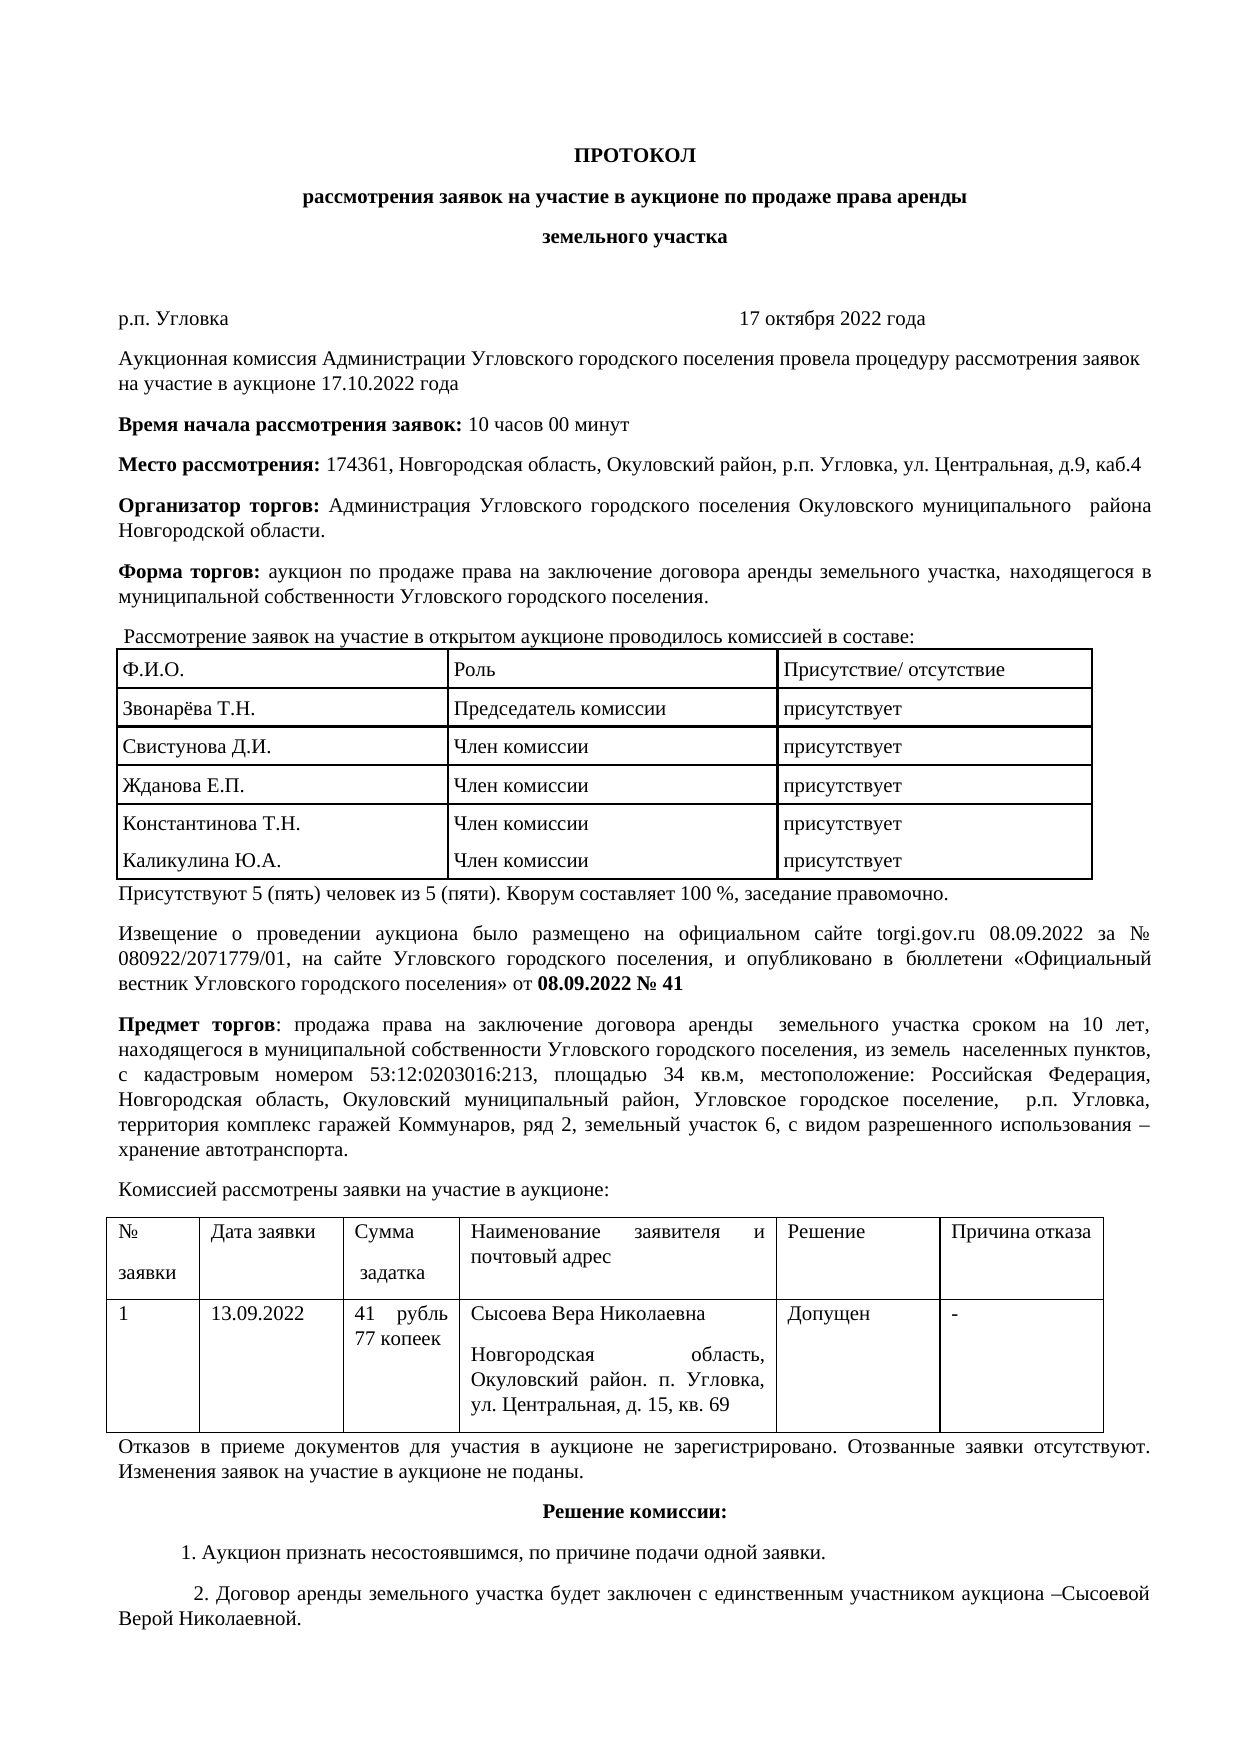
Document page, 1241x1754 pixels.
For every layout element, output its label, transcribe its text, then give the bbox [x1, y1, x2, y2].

table_cell - [941, 1300, 1103, 1432]
table_header Решение [777, 1218, 939, 1299]
table_cell Член комиссии [449, 728, 776, 764]
table_cell Звонарёва Т.Н. [118, 689, 447, 725]
text р.п. Угловка 17 октября 2022 года [118, 304, 1152, 329]
table_cell 41 рубль 77 копеек [344, 1300, 459, 1432]
text Время начала рассмотрения заявок: 10 часов 00 минут [118, 411, 1152, 436]
text земельного участка [118, 223, 1152, 248]
table_cell присутствует [779, 805, 1091, 841]
text рассмотрения заявок на участие в аукционе по продаже права аренды [118, 183, 1152, 208]
table_cell присутствует [779, 728, 1091, 764]
text 1. Аукцион признать несостоявшимся, по причине подачи одной заявки. [118, 1539, 1152, 1564]
text Предмет торгов: продажа права на заключение договора аренды земельного участка сроком на 10 лет, находящегося в муниципальной собственности Угловского городского поселения, из земель населенных пунктов, с кадастровым номером 53:12:0203016:213, площадью 34 кв.м, местоположение: Российская Федерация, Новгородская область, Окуловский муниципальный район, Угловское городское поселение, р.п. Угловка, территория комплекс гаражей Коммунаров, ряд 2, земельный участок 6, с видом разрешенного использования – хранение автотранспорта. [118, 1011, 1152, 1161]
table_header Ф.И.О. [118, 650, 447, 687]
table_cell Свистунова Д.И. [118, 728, 447, 764]
text Место рассмотрения: 174361, Новгородская область, Окуловский район, р.п. Угловка, ул. Центральная, д.9, каб.4 [118, 451, 1152, 476]
table_cell присутствует [779, 841, 1091, 877]
text Форма торгов: аукцион по продаже права на заключение договора аренды земельного участка, находящегося в муниципальной собственности Угловского городского поселения. [118, 558, 1152, 608]
table_cell Член комиссии [449, 766, 776, 802]
text Организатор торгов: Администрация Угловского городского поселения Окуловского муниципального района Новгородской области. [118, 492, 1152, 542]
table_cell Константинова Т.Н. [118, 805, 447, 841]
text 2. Договор аренды земельного участка будет заключен с единственным участником аукциона –Сысоевой Верой Николаевной. [118, 1579, 1152, 1629]
table_cell Жданова Е.П. [118, 766, 447, 802]
table_cell присутствует [779, 689, 1091, 725]
table_cell присутствует [779, 766, 1091, 802]
table_cell 1 [107, 1300, 199, 1432]
table_cell Каликулина Ю.А. [118, 841, 447, 877]
table_header Причина отказа [941, 1218, 1103, 1299]
text Присутствуют 5 (пять) человек из 5 (пяти). Кворум составляет 100 %, заседание правомочно. [118, 879, 1152, 904]
table_cell Председатель комиссии [449, 689, 776, 725]
table_header № заявки [107, 1218, 199, 1299]
table_cell Член комиссии [449, 805, 776, 841]
text Извещение о проведении аукциона было размещено на официальном сайте torgi.gov.ru 08.09.2022 за № 080922/2071779/01, на сайте Угловского городского поселения, и опубликовано в бюллетени «Официальный вестник Угловского городского поселения» от 08.09.2022 № 41 [118, 920, 1152, 995]
table_header Дата заявки [200, 1218, 343, 1299]
table_cell Допущен [777, 1300, 939, 1432]
table_cell Сысоева Вера Николаевна Новгородская область, Окуловский район. п. Угловка, ул. Центральная, д. 15, кв. 69 [460, 1300, 776, 1432]
table_header Сумма задатка [344, 1218, 459, 1299]
text Аукционная комиссия Администрации Угловского городского поселения провела процедуру рассмотрения заявок на участие в аукционе 17.10.2022 года [118, 345, 1152, 395]
table_header Роль [449, 650, 776, 687]
text Рассмотрение заявок на участие в открытом аукционе проводилось комиссией в составе: [118, 623, 1152, 648]
table_header Наименование заявителя и почтовый адрес [460, 1218, 776, 1299]
text Решение комиссии: [118, 1498, 1152, 1523]
table_cell 13.09.2022 [200, 1300, 343, 1432]
table_cell Член комиссии [449, 841, 776, 877]
table_header Присутствие/ отсутствие [779, 650, 1091, 687]
text ПРОТОКОЛ [118, 142, 1152, 167]
text Отказов в приеме документов для участия в аукционе не зарегистрировано. Отозванные заявки отсутствуют. Изменения заявок на участие в аукционе не поданы. [118, 1433, 1152, 1483]
text Комиссией рассмотрены заявки на участие в аукционе: [118, 1176, 1152, 1201]
